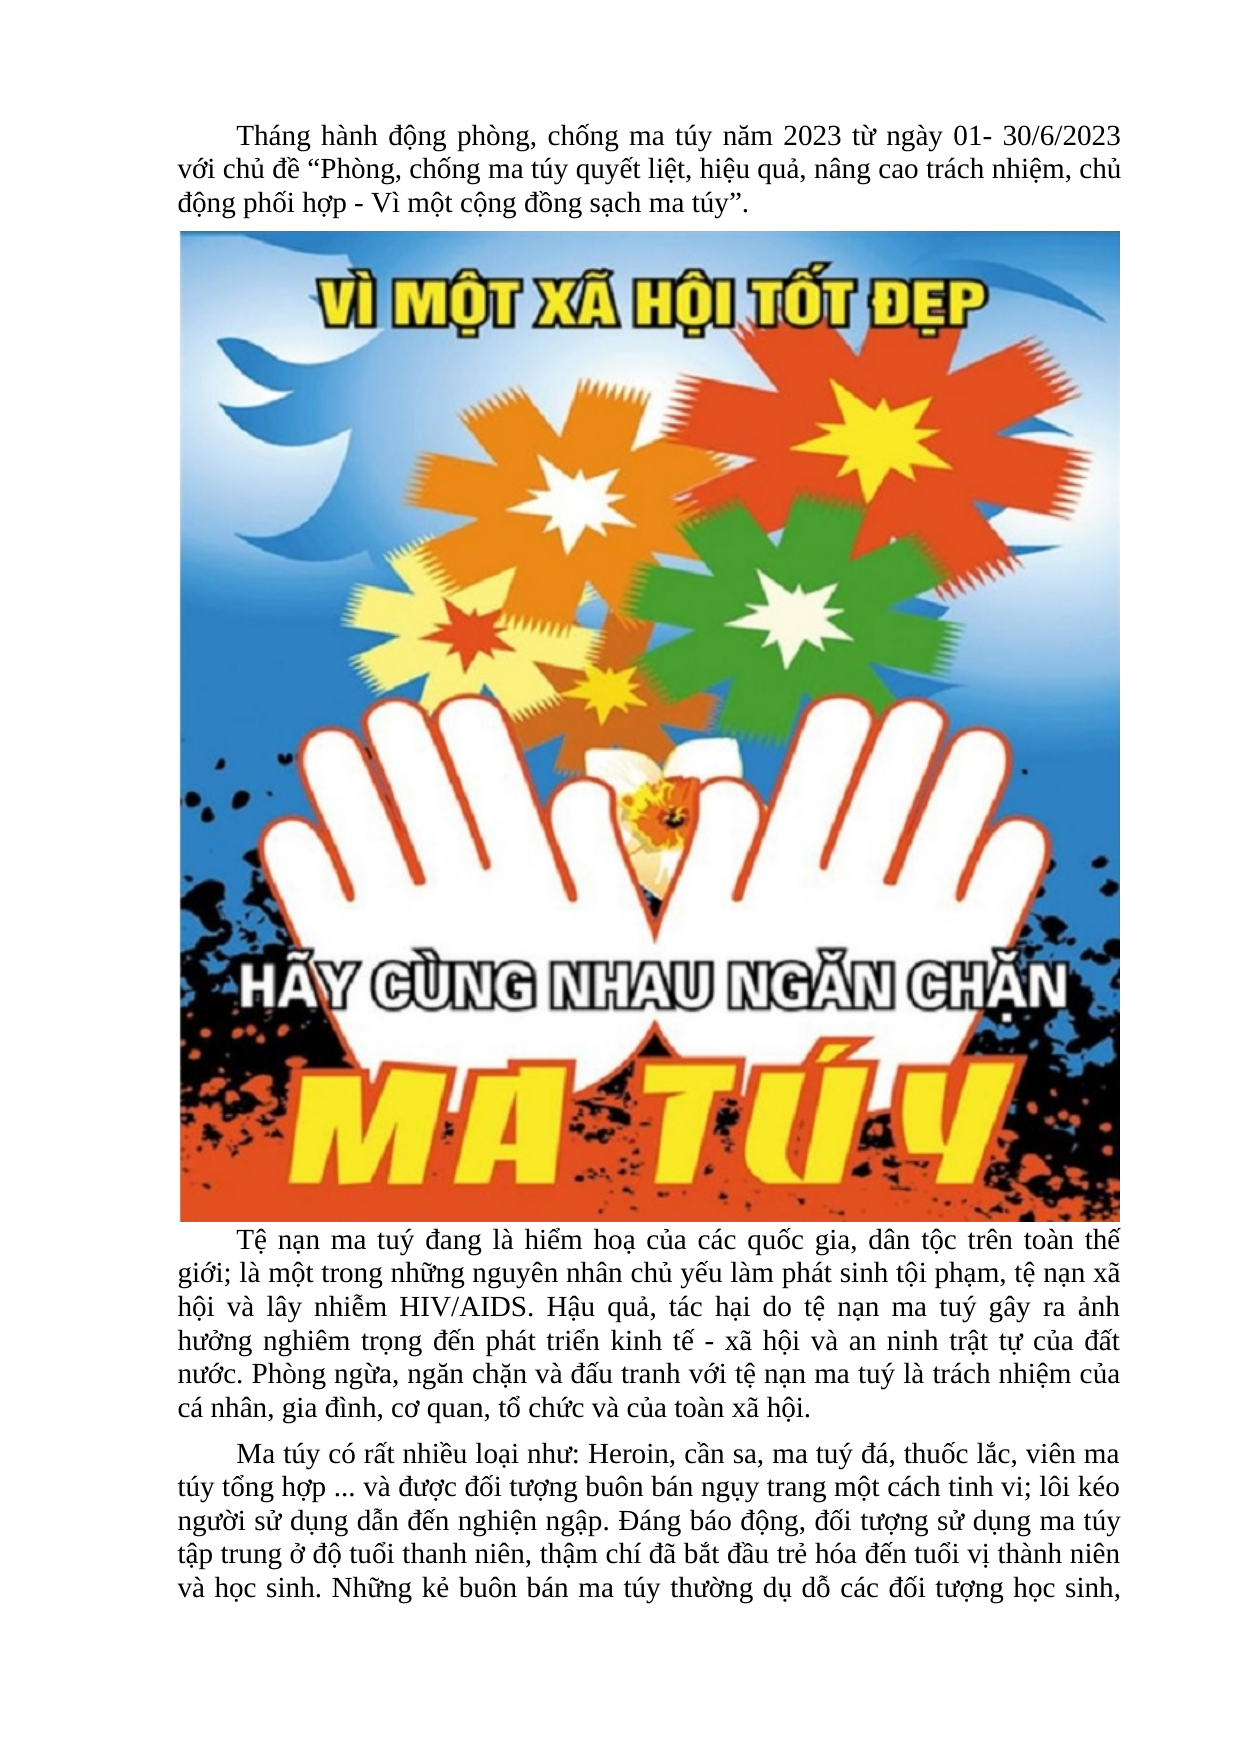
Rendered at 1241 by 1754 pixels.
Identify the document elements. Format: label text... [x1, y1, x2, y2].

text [177, 1436, 1122, 1603]
text Tệ nạn ma tuý đang là hiểm hoạ của các quốc gia, dân tộc trên toàn thế giới; là một trong những nguyên nhân chủ yếu làm phát sinh tội phạm, tệ nạn xã hội và lây nhiễm HIV/AIDS. Hậu quả, tác hại do tệ nạn ma tuý gây ra ảnh hưởng nghiêm trọng đến phát triển kinh tế - xã hội và an ninh trật tự của đất nước. Phòng ngừa, ngăn chặn và đấu tranh với tệ nạn ma tuý là trách nhiệm của cá nhân, gia đình, cơ quan, tổ chức và của toàn xã hội. [177, 1222, 1122, 1423]
picture [179, 231, 1120, 1222]
text Tháng hành động phòng, chống ma túy năm 2023 từ ngày 01- 30/6/2023 với chủ đề “Phòng, chống ma túy quyết liệt, hiệu quả, nâng cao trách nhiệm, chủ động phối hợp - Vì một cộng đồng sạch ma túy”. [177, 118, 1122, 219]
